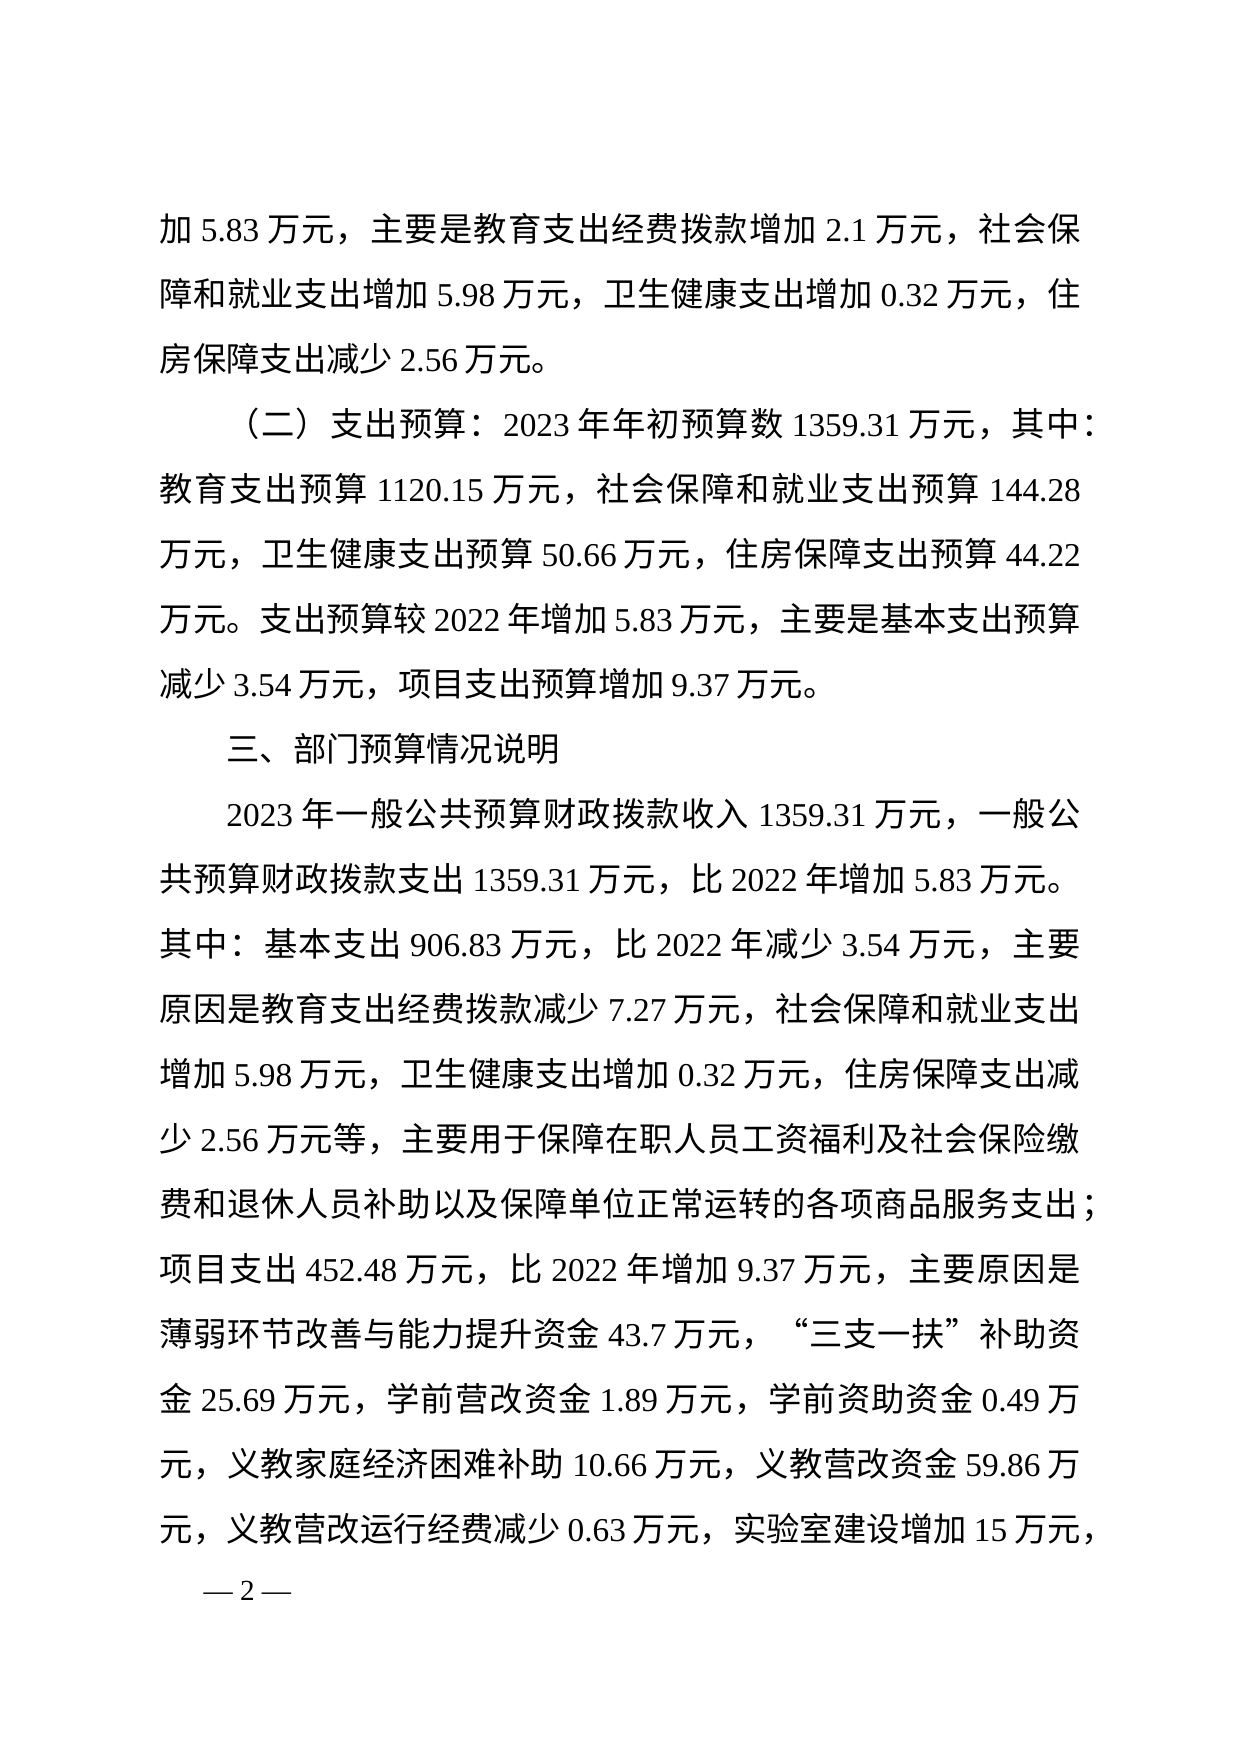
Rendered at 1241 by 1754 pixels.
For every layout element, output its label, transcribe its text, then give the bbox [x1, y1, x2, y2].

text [159, 194, 1081, 389]
text 三、部门预算情况说明 [226, 714, 1081, 779]
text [159, 779, 1081, 1559]
text （二）支出预算：2023年年初预算数1359.31万元，其中：教育支出预算1120.15万元，社会保障和就业支出预算144.28万元，卫生健康支出预算50.66万元，住房保障支出预算44.22万元。支出预算较2022年增加5.83万元，主要是基本支出预算减少3.54万元，项目支出预算增加9.37万元。 [159, 389, 1081, 714]
